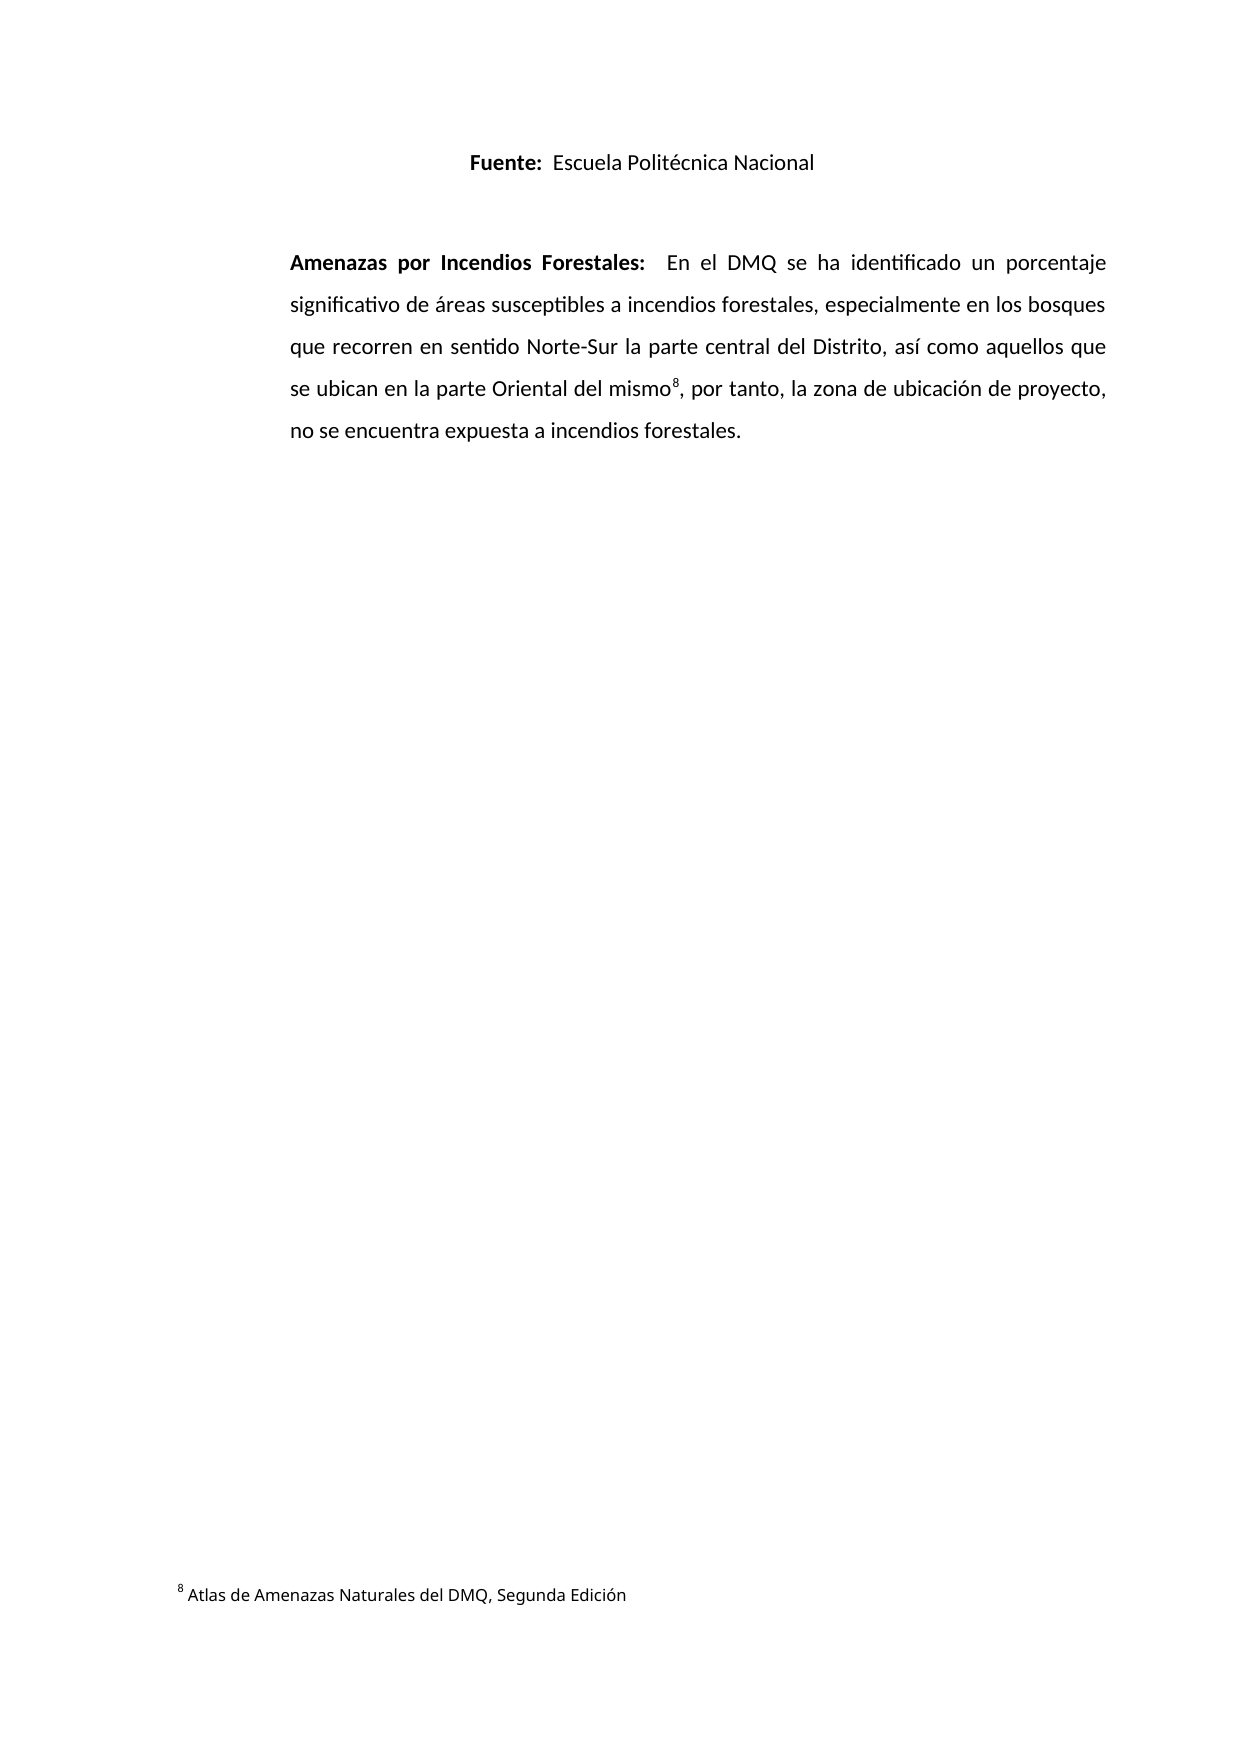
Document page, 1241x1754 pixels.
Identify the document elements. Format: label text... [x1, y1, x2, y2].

list Amenazas por Incendios Forestales: En el DMQ se ha identificado un porcentaje significativo de áreas susceptibles a incendios forestales, especialmente en los bosques que recorren en sentido Norte-Sur la parte central del Distrito, así como aquellos que se ubican en la parte Oriental del mismo, por tanto, la zona de ubicación de proyecto, no se encuentra expuesta a incendios forestales. [290, 248, 1107, 444]
text Fuente: Escuela Politécnica Nacional [177, 148, 1107, 176]
